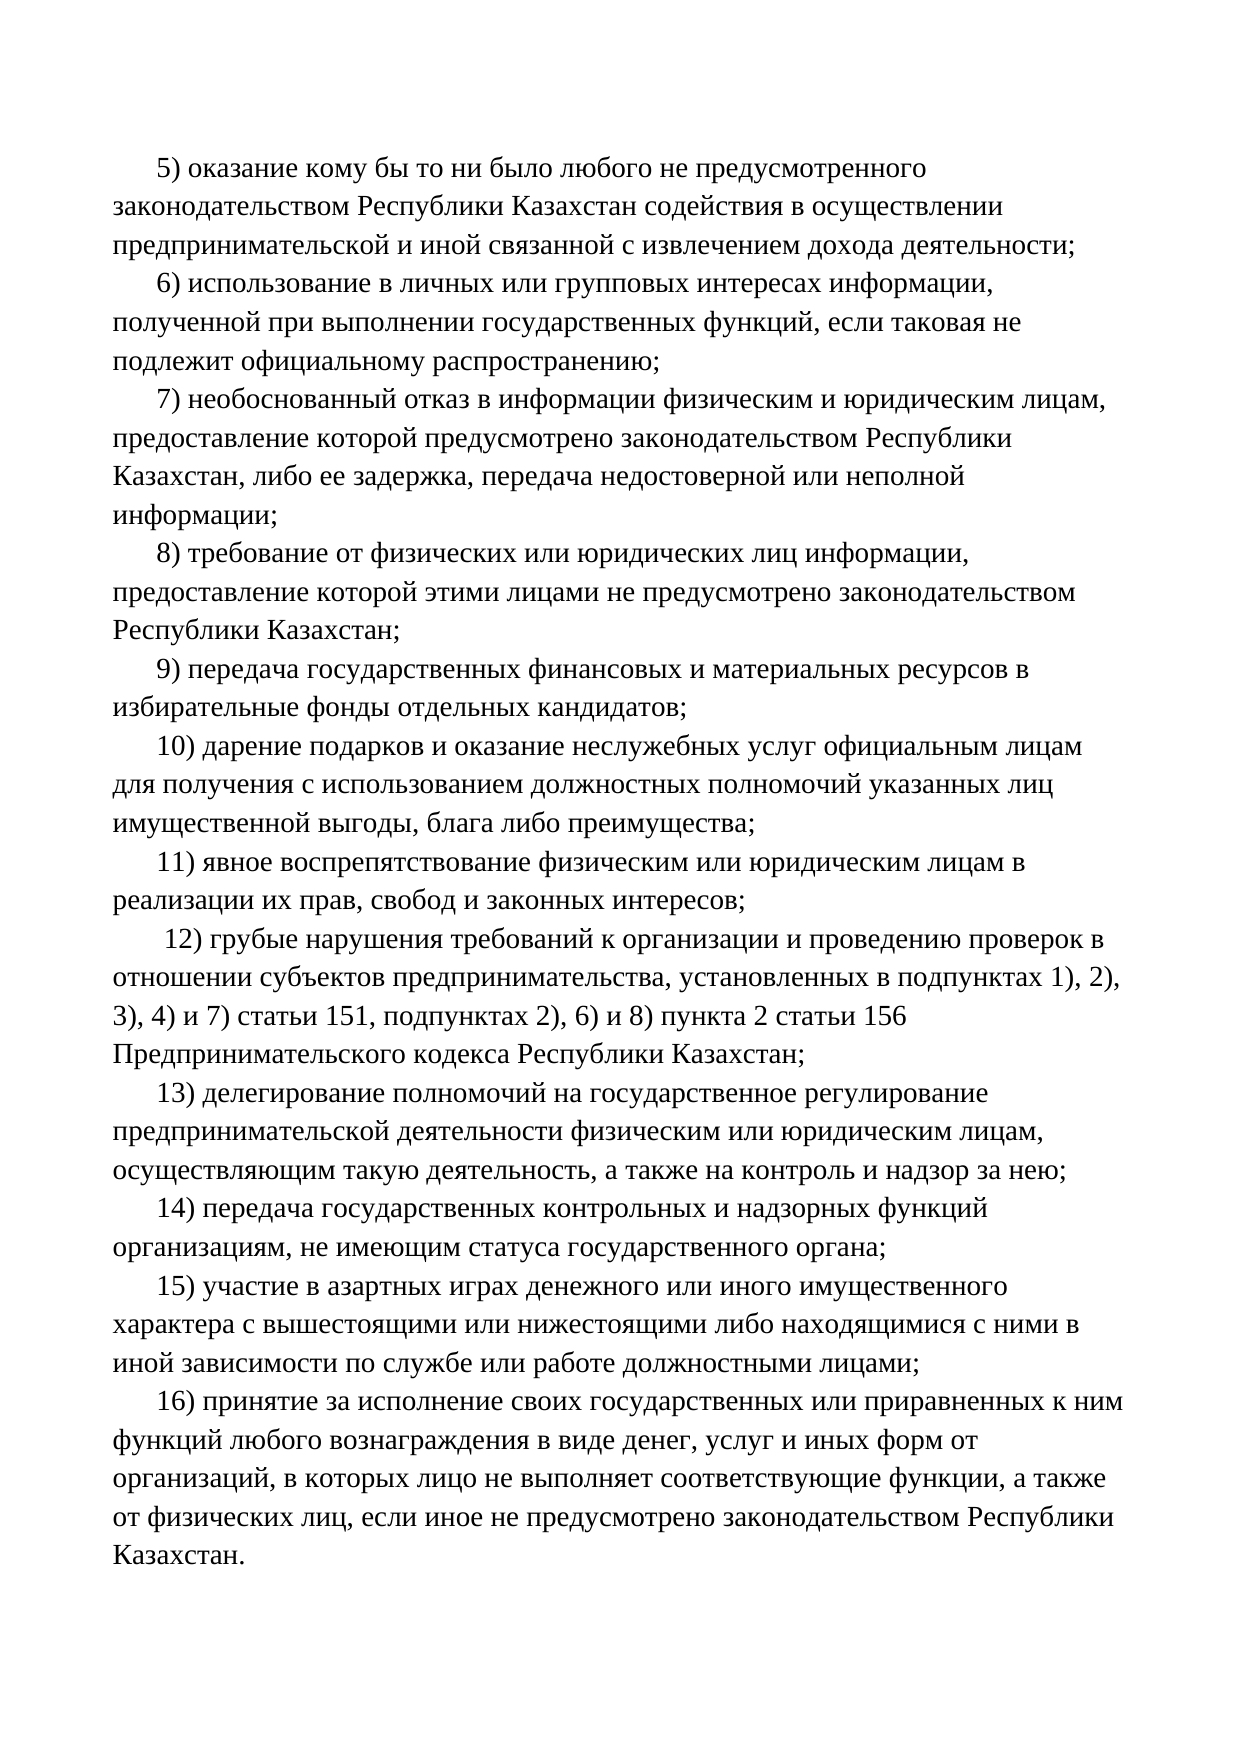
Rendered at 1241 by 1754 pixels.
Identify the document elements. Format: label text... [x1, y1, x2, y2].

text 8) требование от физических или юридических лиц информации, предоставление которой этими лицами не предусмотрено законодательством Республики Казахстан; [112, 535, 1128, 646]
text 6) использование в личных или групповых интересах информации, полученной при выполнении государственных функций, если таковая не подлежит официальному распространению; [112, 266, 1128, 376]
text 7) необоснованный отказ в информации физическим и юридическим лицам, предоставление которой предусмотрено законодательством Республики Казахстан, либо ее задержка, передача недостоверной или неполной информации; [112, 381, 1128, 530]
text 14) передача государственных контрольных и надзорных функций организациям, не имеющим статуса государственного органа; [112, 1191, 1128, 1263]
text 10) дарение подарков и оказание неслужебных услуг официальным лицам для получения с использованием должностных полномочий указанных лиц имущественной выгоды, блага либо преимущества; [112, 728, 1128, 839]
text 11) явное воспрепятствование физическим или юридическим лицам в реализации их прав, свобод и законных интересов; [112, 844, 1128, 916]
text 9) передача государственных финансовых и материальных ресурсов в избирательные фонды отдельных кандидатов; [112, 651, 1128, 723]
text 15) участие в азартных играх денежного или иного имущественного характера с вышестоящими или нижестоящими либо находящимися с ними в иной зависимости по службе или работе должностными лицами; [112, 1268, 1128, 1378]
text 13) делегирование полномочий на государственное регулирование предпринимательской деятельности физическим или юридическим лицам, осуществляющим такую деятельность, а также на контроль и надзор за нею; [112, 1075, 1128, 1186]
text 16) принятие за исполнение своих государственных или приравненных к ним функций любого вознаграждения в виде денег, услуг и иных форм от организаций, в которых лицо не выполняет соответствующие функции, а также от физических лиц, если иное не предусмотрено законодательством Республики Казахстан. [112, 1383, 1128, 1571]
text 12) грубые нарушения требований к организации и проведению проверок в отношении субъектов предпринимательства, установленных в подпунктах 1), 2), 3), 4) и 7) статьи 151, подпунктах 2), 6) и 8) пункта 2 статьи 156 Предпринимательского кодекса Республики Казахстан; [112, 921, 1128, 1070]
text 5) оказание кому бы то ни было любого не предусмотренного законодательством Республики Казахстан содействия в осуществлении предпринимательской и иной связанной с извлечением дохода деятельности; [112, 150, 1128, 261]
